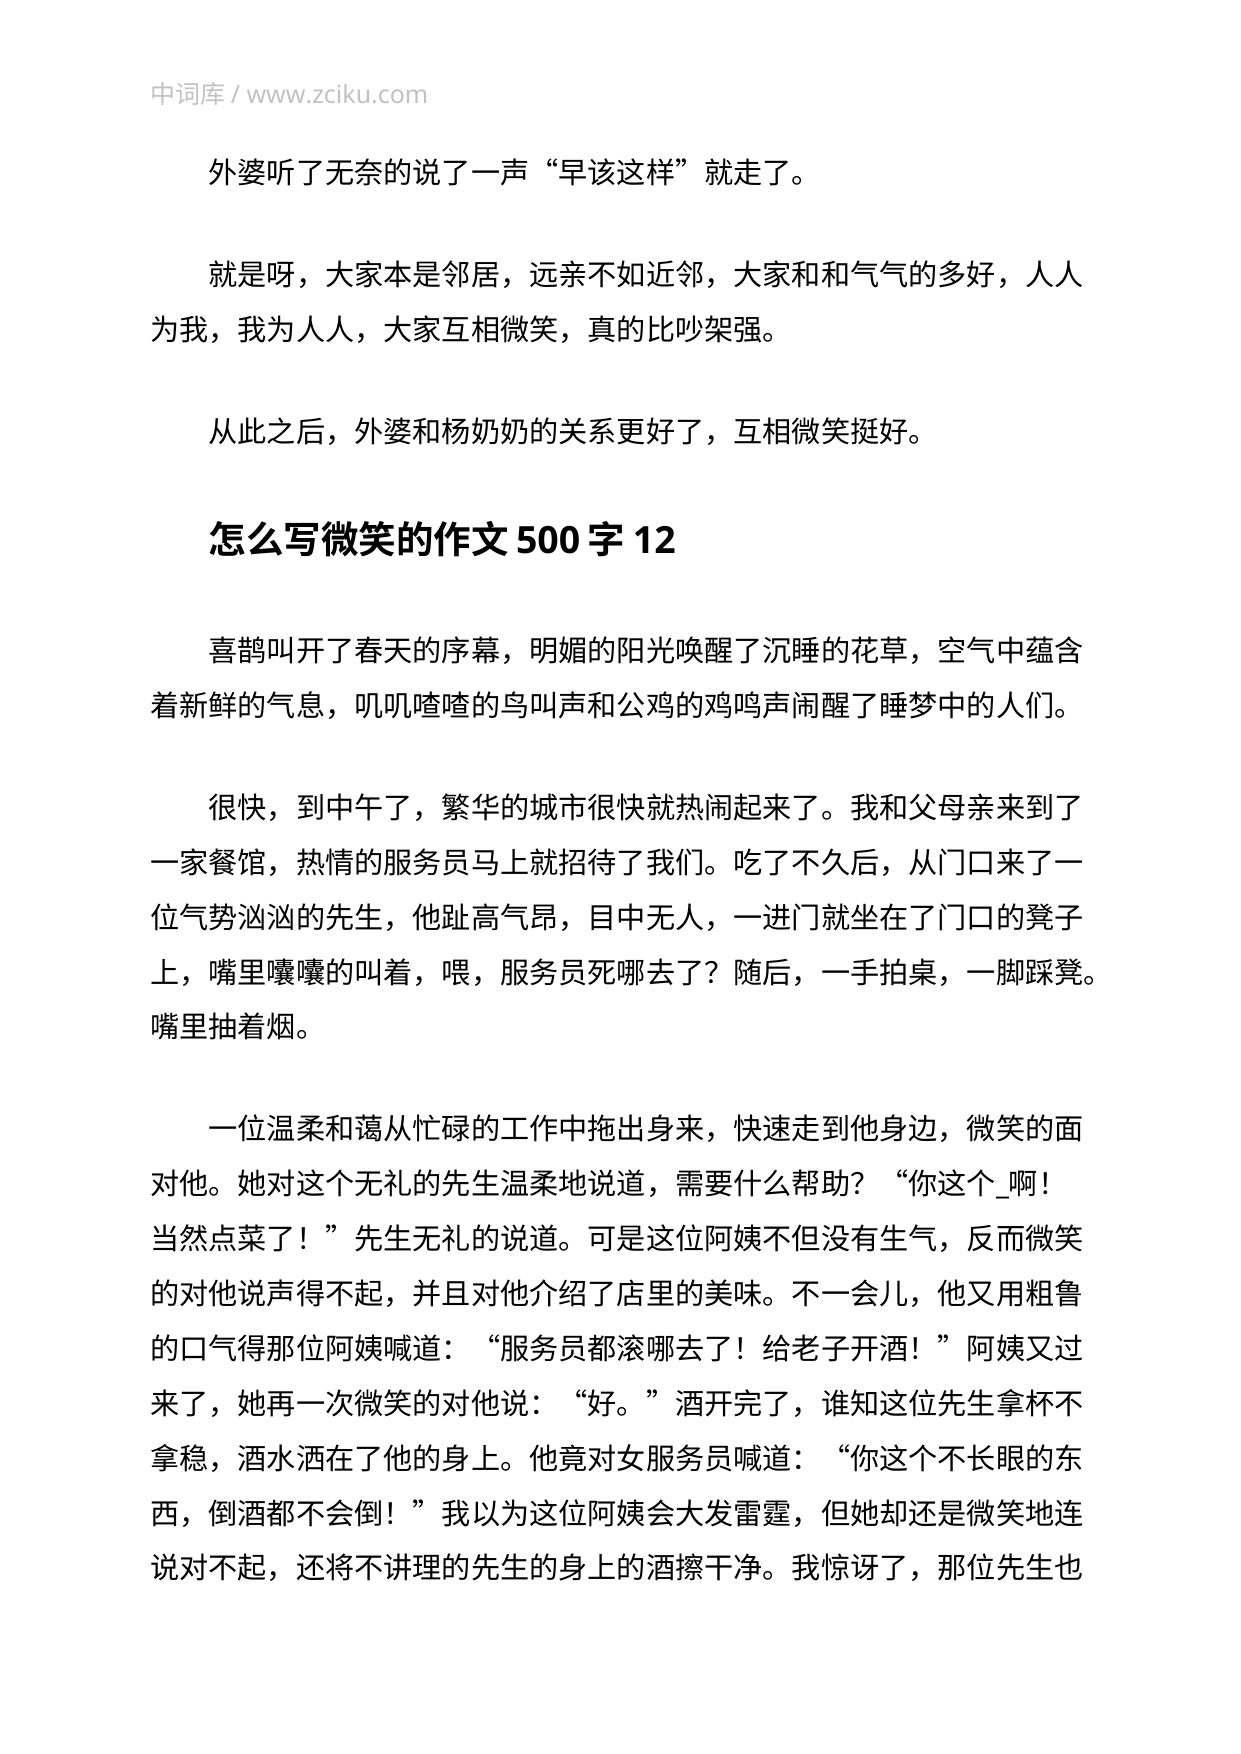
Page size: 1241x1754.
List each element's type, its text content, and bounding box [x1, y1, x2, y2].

text 喜鹊叫开了春天的序幕，明媚的阳光唤醒了沉睡的花草，空气中蕴含着新鲜的气息，叽叽喳喳的鸟叫声和公鸡的鸡鸣声闹醒了睡梦中的人们。 [150, 628, 1090, 725]
text 怎么写微笑的作文500字12 [150, 510, 1090, 565]
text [150, 1106, 1090, 1587]
text 从此之后，外婆和杨奶奶的关系更好了，互相微笑挺好。 [150, 408, 1090, 451]
text 很快，到中午了，繁华的城市很快就热闹起来了。我和父母亲来到了一家餐馆，热情的服务员马上就招待了我们。吃了不久后，从门口来了一位气势汹汹的先生，他趾高气昂，目中无人，一进门就坐在了门口的凳子上，嘴里囔囔的叫着，喂，服务员死哪去了？随后，一手拍桌，一脚踩凳。嘴里抽着烟。 [150, 784, 1090, 1046]
text 就是呀，大家本是邻居，远亲不如近邻，大家和和气气的多好，人人为我，我为人人，大家互相微笑，真的比吵架强。 [150, 252, 1090, 349]
text 外婆听了无奈的说了一声“早该这样”就走了。 [150, 150, 1090, 192]
